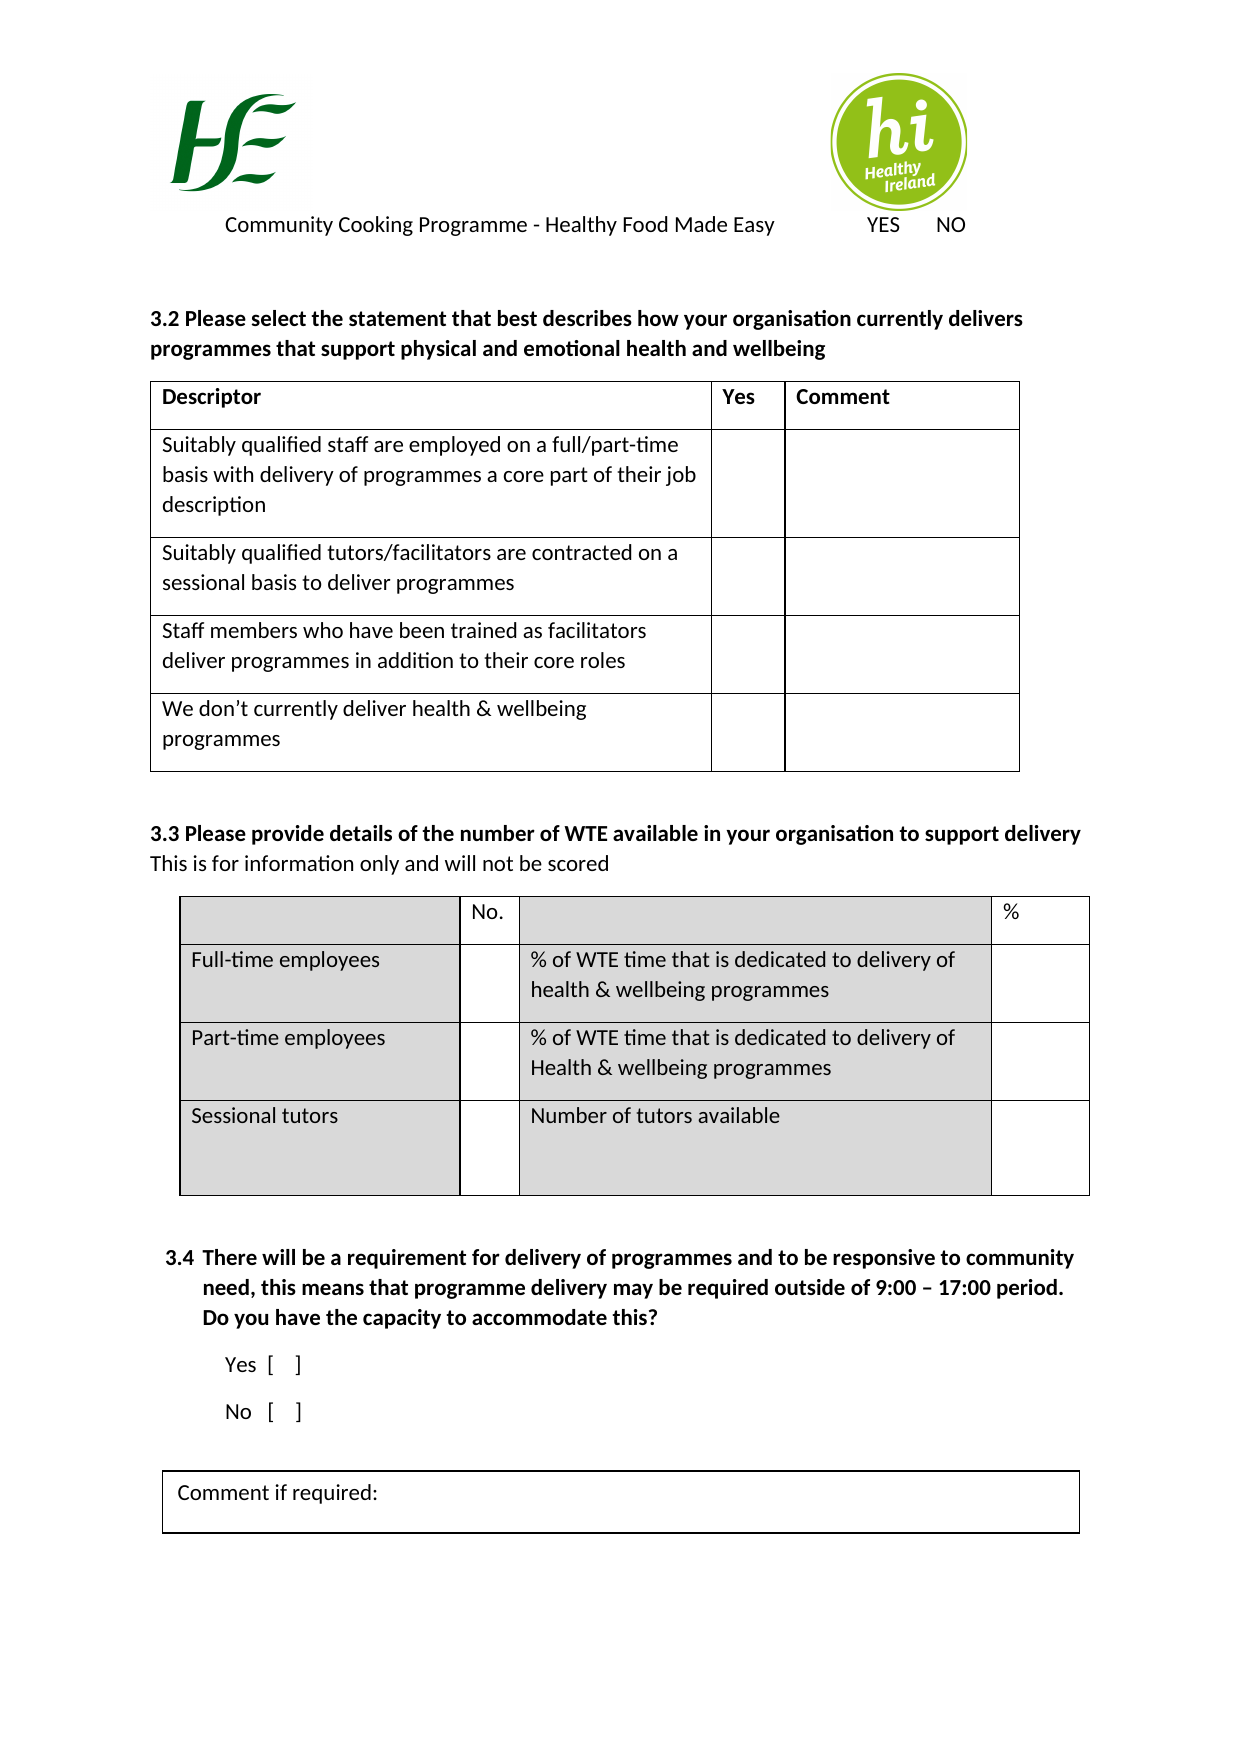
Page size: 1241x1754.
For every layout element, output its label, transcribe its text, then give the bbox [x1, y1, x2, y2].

table_cell Part-time employees [181, 1023, 459, 1100]
table_header No. [461, 897, 519, 944]
table_header Descriptor [151, 382, 711, 429]
text Do you have the capacity to accommodate this? [202, 1303, 1090, 1331]
table_header Yes [712, 382, 784, 429]
list There will be a requirement for delivery of programmes and to be responsive to community need, this means that programme delivery may be required outside of 9:00 – 17:00 period. [165, 1243, 1090, 1301]
table_cell [712, 616, 784, 693]
table_cell [461, 1101, 519, 1195]
table_header [520, 897, 991, 944]
table_cell Full-time employees [181, 945, 459, 1022]
text No [ ] [225, 1397, 1090, 1425]
picture [830, 73, 968, 211]
table_header [181, 897, 459, 944]
table_cell Suitably qualified staff are employed on a full/part-time basis with delivery of programmes a core part of their job description [151, 430, 711, 537]
table_cell [992, 945, 1089, 1022]
text 3.2 Please select the statement that best describes how your organisation currently delivers programmes that support physical and emotional health and wellbeing [150, 304, 1090, 362]
table_cell We don’t currently deliver health & wellbeing programmes [151, 694, 711, 771]
text 3.3 Please provide details of the number of WTE available in your organisation to support delivery This is for information only and will not be scored [150, 819, 1090, 877]
table_cell [786, 616, 1019, 693]
table_cell Staff members who have been trained as facilitators deliver programmes in addition to their core roles [151, 616, 711, 693]
table_cell [712, 430, 784, 537]
table_cell [786, 430, 1019, 537]
table_cell [992, 1101, 1089, 1195]
table_cell [712, 694, 784, 771]
text Yes [ ] [225, 1350, 1090, 1378]
table_cell [786, 694, 1019, 771]
table_cell [712, 538, 784, 615]
table_cell Sessional tutors [181, 1101, 459, 1195]
text Community Cooking Programme - Healthy Food Made Easy YES NO [150, 210, 1090, 238]
table_cell [461, 945, 519, 1022]
table_header % [992, 897, 1089, 944]
table_cell [461, 1023, 519, 1100]
table_cell Number of tutors available [520, 1101, 991, 1195]
table_cell % of WTE time that is dedicated to delivery of health & wellbeing programmes [520, 945, 991, 1022]
table_header Comment [786, 382, 1019, 429]
picture [150, 74, 314, 211]
table_cell [992, 1023, 1089, 1100]
table_cell [786, 538, 1019, 615]
table_cell % of WTE time that is dedicated to delivery of Health & wellbeing programmes [520, 1023, 991, 1100]
table_cell Suitably qualified tutors/facilitators are contracted on a sessional basis to deliver programmes [151, 538, 711, 615]
